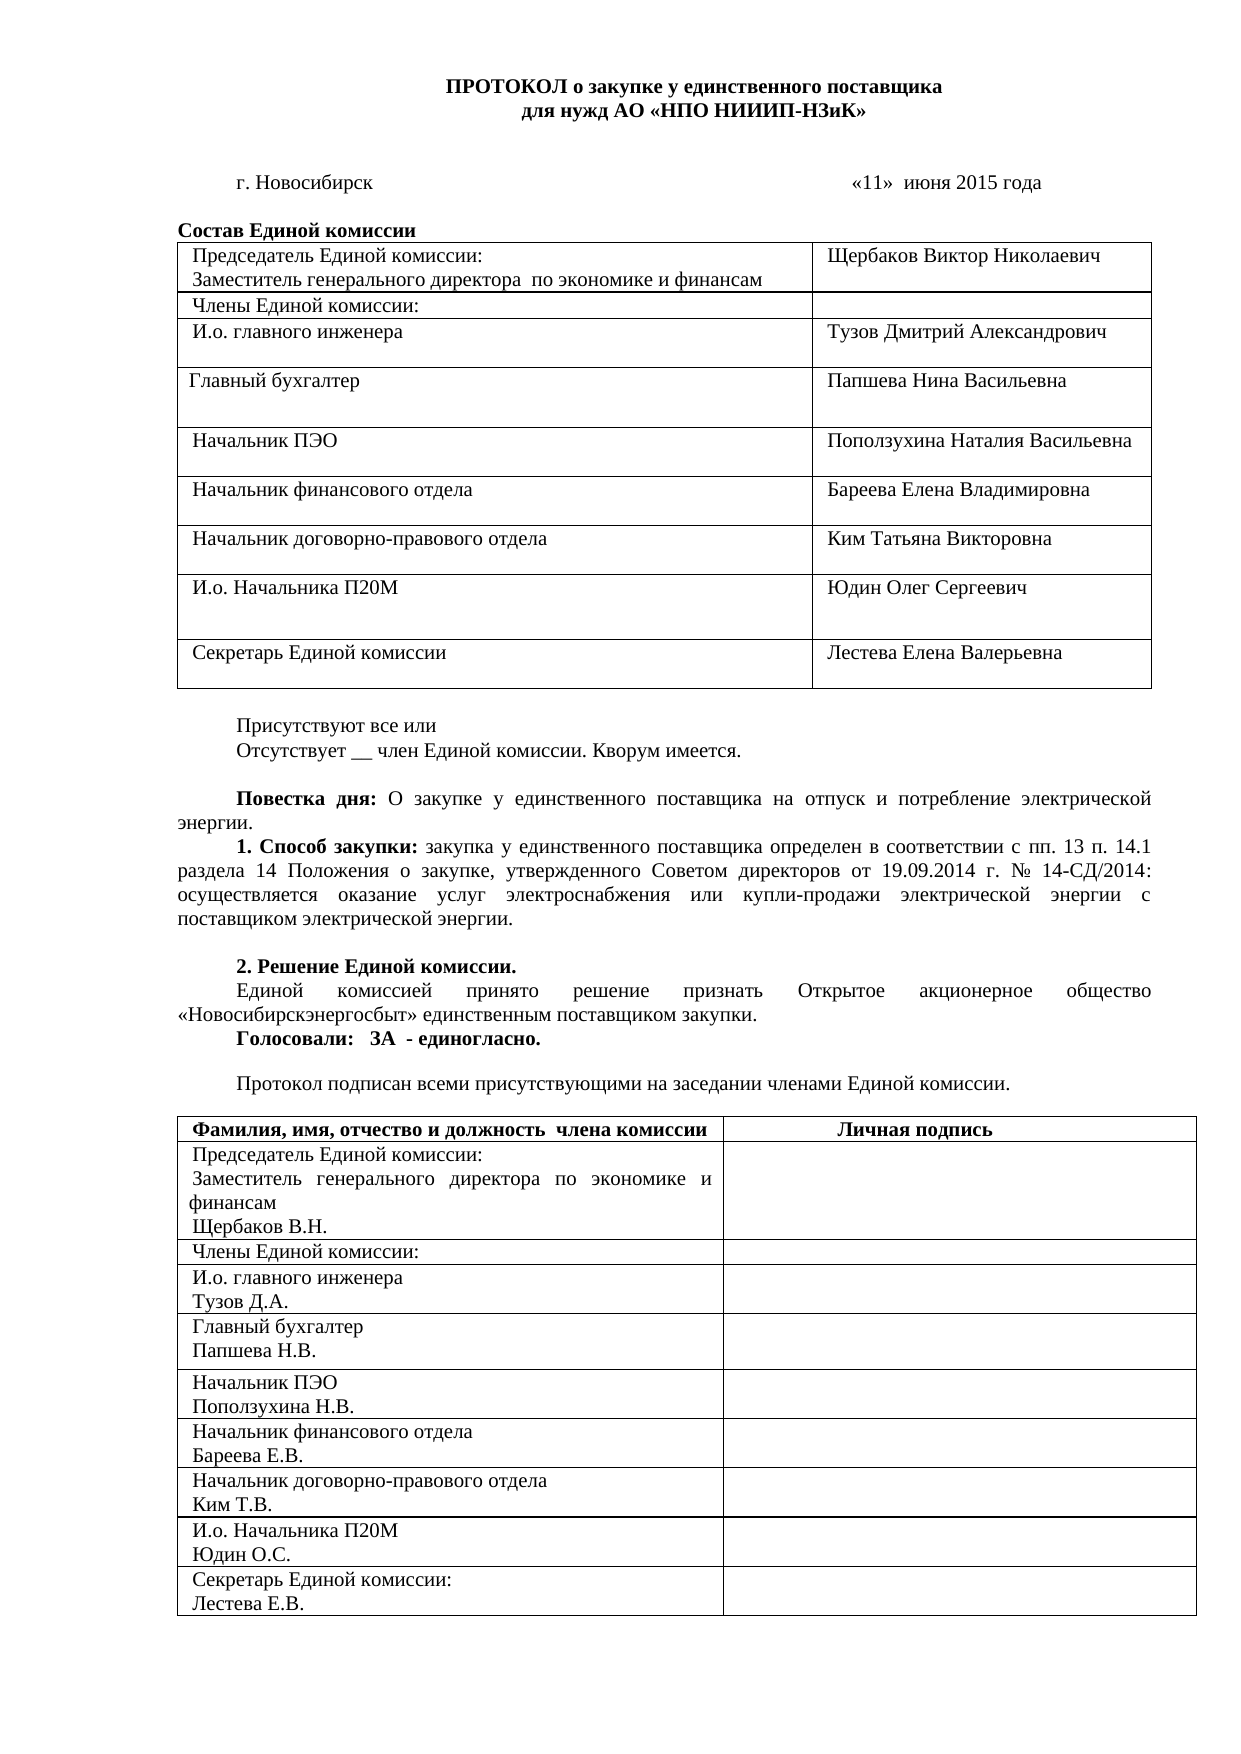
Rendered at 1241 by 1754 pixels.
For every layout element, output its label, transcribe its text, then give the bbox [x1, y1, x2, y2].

table_cell Начальник финансового отдела [178, 477, 812, 525]
table_cell [724, 1567, 1196, 1615]
table_cell [724, 1142, 1196, 1238]
table_cell Главный бухгалтер [178, 368, 812, 427]
table_cell И.о. главного инженера Тузов Д.А. [178, 1265, 723, 1313]
table_header Фамилия, имя, отчество и должность члена комиссии [178, 1117, 723, 1141]
table_cell Папшева Нина Васильевна [813, 368, 1151, 427]
text 1. Способ закупки: закупка у единственного поставщика определен в соответствии с пп. 13 п. 14.1 раздела 14 Положения о закупке, утвержденного Советом директоров от 19.09.2014 г. № 14-СД/2014: осуществляется оказание услуг электроснабжения или купли-продажи электрической энергии с поставщиком электрической энергии. [177, 834, 1152, 930]
table_cell Председатель Единой комиссии: Заместитель генерального директора по экономике и финансам Щербаков В.Н. [178, 1142, 723, 1238]
table_cell Секретарь Единой комиссии: Лестева Е.В. [178, 1567, 723, 1615]
text Состав Единой комиссии [177, 218, 1152, 242]
text Повестка дня: О закупке у единственного поставщика на отпуск и потребление электрической энергии. [177, 786, 1152, 834]
table_cell И.о. главного инженера [178, 319, 812, 367]
table_cell [724, 1370, 1196, 1418]
table_cell Юдин Олег Сергеевич [813, 575, 1151, 639]
text г. Новосибирск «11» июня 2015 года [177, 170, 1152, 194]
table_cell [724, 1518, 1196, 1566]
text Отсутствует __ член Единой комиссии. Кворум имеется. [177, 737, 1152, 762]
text для нужд АО «НПО НИИИП-НЗиК» [177, 98, 1152, 122]
table_cell Члены Единой комиссии: [178, 293, 812, 318]
table_cell [813, 293, 1151, 318]
table_cell [724, 1468, 1196, 1516]
text Единой комиссией принято решение признать Открытое акционерное общество «Новосибирскэнергосбыт» единственным поставщиком закупки. [177, 978, 1152, 1026]
table_header Личная подпись [724, 1117, 1196, 1141]
text ПРОТОКОЛ о закупке у единственного поставщика [177, 74, 1152, 98]
table_cell И.о. Начальника П20М Юдин О.С. [178, 1518, 723, 1566]
text Протокол подписан всеми присутствующими на заседании членами Единой комиссии. [177, 1071, 1152, 1095]
table_cell Ким Татьяна Викторовна [813, 526, 1151, 574]
text Голосовали: ЗА - единогласно. [177, 1026, 1152, 1050]
table_cell Начальник договорно-правового отдела [178, 526, 812, 574]
table_cell [724, 1240, 1196, 1263]
table_cell Начальник договорно-правового отдела Ким Т.В. [178, 1468, 723, 1516]
table_header Председатель Единой комиссии: Заместитель генерального директора по экономике и финансам [178, 243, 812, 291]
table_cell [724, 1314, 1196, 1369]
table_cell [724, 1265, 1196, 1313]
table_header Щербаков Виктор Николаевич [813, 243, 1151, 291]
table_cell Секретарь Единой комиссии [178, 640, 812, 688]
table_cell Начальник финансового отдела Бареева Е.В. [178, 1419, 723, 1467]
table_cell Тузов Дмитрий Александрович [813, 319, 1151, 367]
table_cell Главный бухгалтер Папшева Н.В. [178, 1314, 723, 1369]
table_cell Поползухина Наталия Васильевна [813, 428, 1151, 476]
table_cell Начальник ПЭО [178, 428, 812, 476]
text Присутствуют все или [177, 713, 1152, 737]
table_cell Лестева Елена Валерьевна [813, 640, 1151, 688]
text 2. Решение Единой комиссии. [177, 954, 1152, 978]
table_cell И.о. Начальника П20М [178, 575, 812, 639]
table_cell Бареева Елена Владимировна [813, 477, 1151, 525]
table_cell Начальник ПЭО Поползухина Н.В. [178, 1370, 723, 1418]
table_cell [724, 1419, 1196, 1467]
table_cell Члены Единой комиссии: [178, 1240, 723, 1263]
